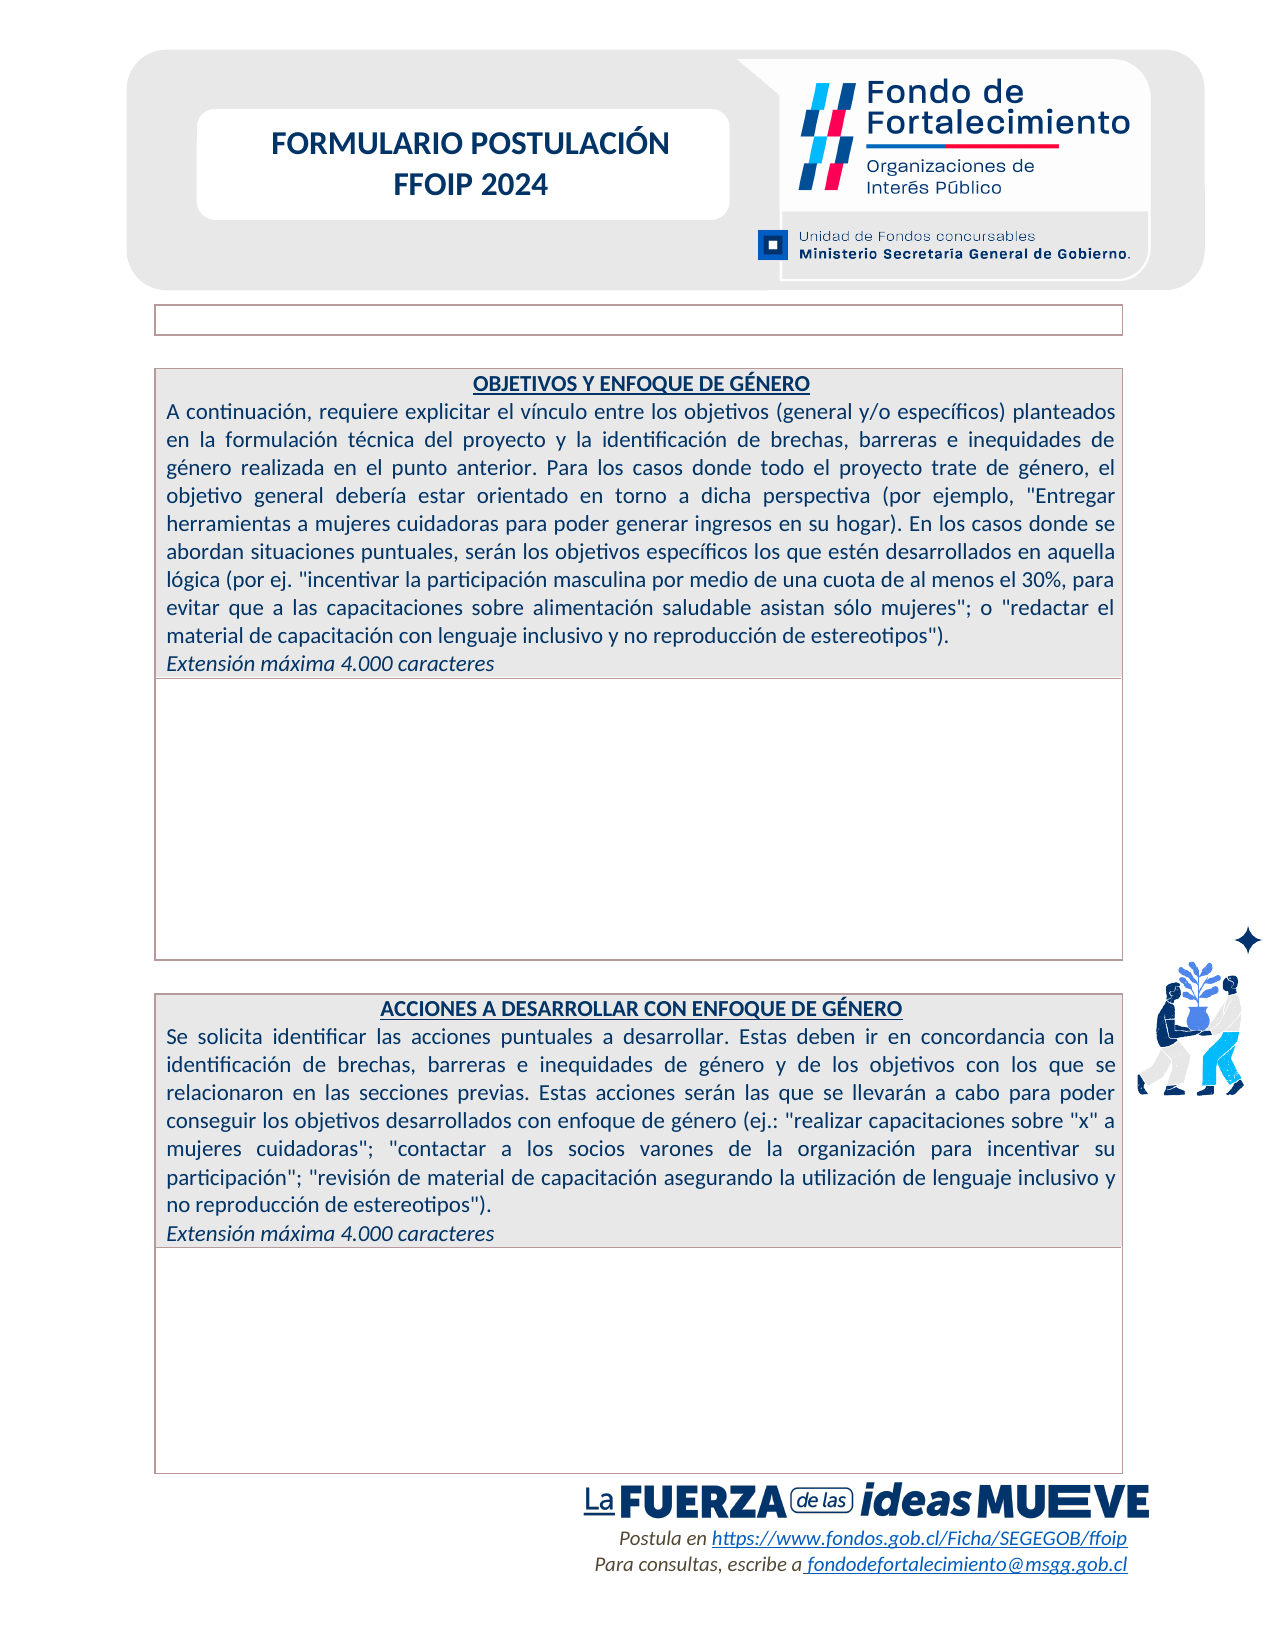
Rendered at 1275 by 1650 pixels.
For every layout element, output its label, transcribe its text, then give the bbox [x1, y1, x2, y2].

table_cell [156, 1247, 1122, 1472]
picture [576, 1478, 1158, 1526]
table_cell [156, 678, 1122, 959]
table_cell [156, 306, 1122, 334]
table_header OBJETIVOS Y ENFOQUE DE GÉNERO A continuación, requiere explicitar el vínculo entre los objetivos (general y/o específicos) planteados en la formulación técnica del proyecto y la identificación de brechas, barreras e inequidades de género realizada en el punto anterior. Para los casos donde todo el proyecto trate de género, el objetivo general debería estar orientado en torno a dicha perspectiva (por ejemplo, "Entregar herramientas a mujeres cuidadoras para poder generar ingresos en su hogar). En los casos donde se abordan situaciones puntuales, serán los objetivos específicos los que estén desarrollados en aquella lógica (por ej. "incentivar la participación masculina por medio de una cuota de al menos el 30%, para evitar que a las capacitaciones sobre alimentación saludable asistan sólo mujeres"; o "redactar el material de capacitación con lenguaje inclusivo y no reproducción de estereotipos"). Extensión máxima 4.000 caracteres [156, 369, 1122, 677]
picture [729, 49, 1158, 291]
table_header ACCIONES A DESARROLLAR CON ENFOQUE DE GÉNERO Se solicita identificar las acciones puntuales a desarrollar. Estas deben ir en concordancia con la identificación de brechas, barreras e inequidades de género y de los objetivos con los que se relacionaron en las secciones previas. Estas acciones serán las que se llevarán a cabo para poder conseguir los objetivos desarrollados con enfoque de género (ej.: "realizar capacitaciones sobre "x" a mujeres cuidadoras"; "contactar a los socios varones de la organización para incentivar su participación"; "revisión de material de capacitación asegurando la utilización de lenguaje inclusivo y no reproducción de estereotipos"). Extensión máxima 4.000 caracteres [156, 995, 1122, 1247]
picture [1137, 917, 1272, 1102]
